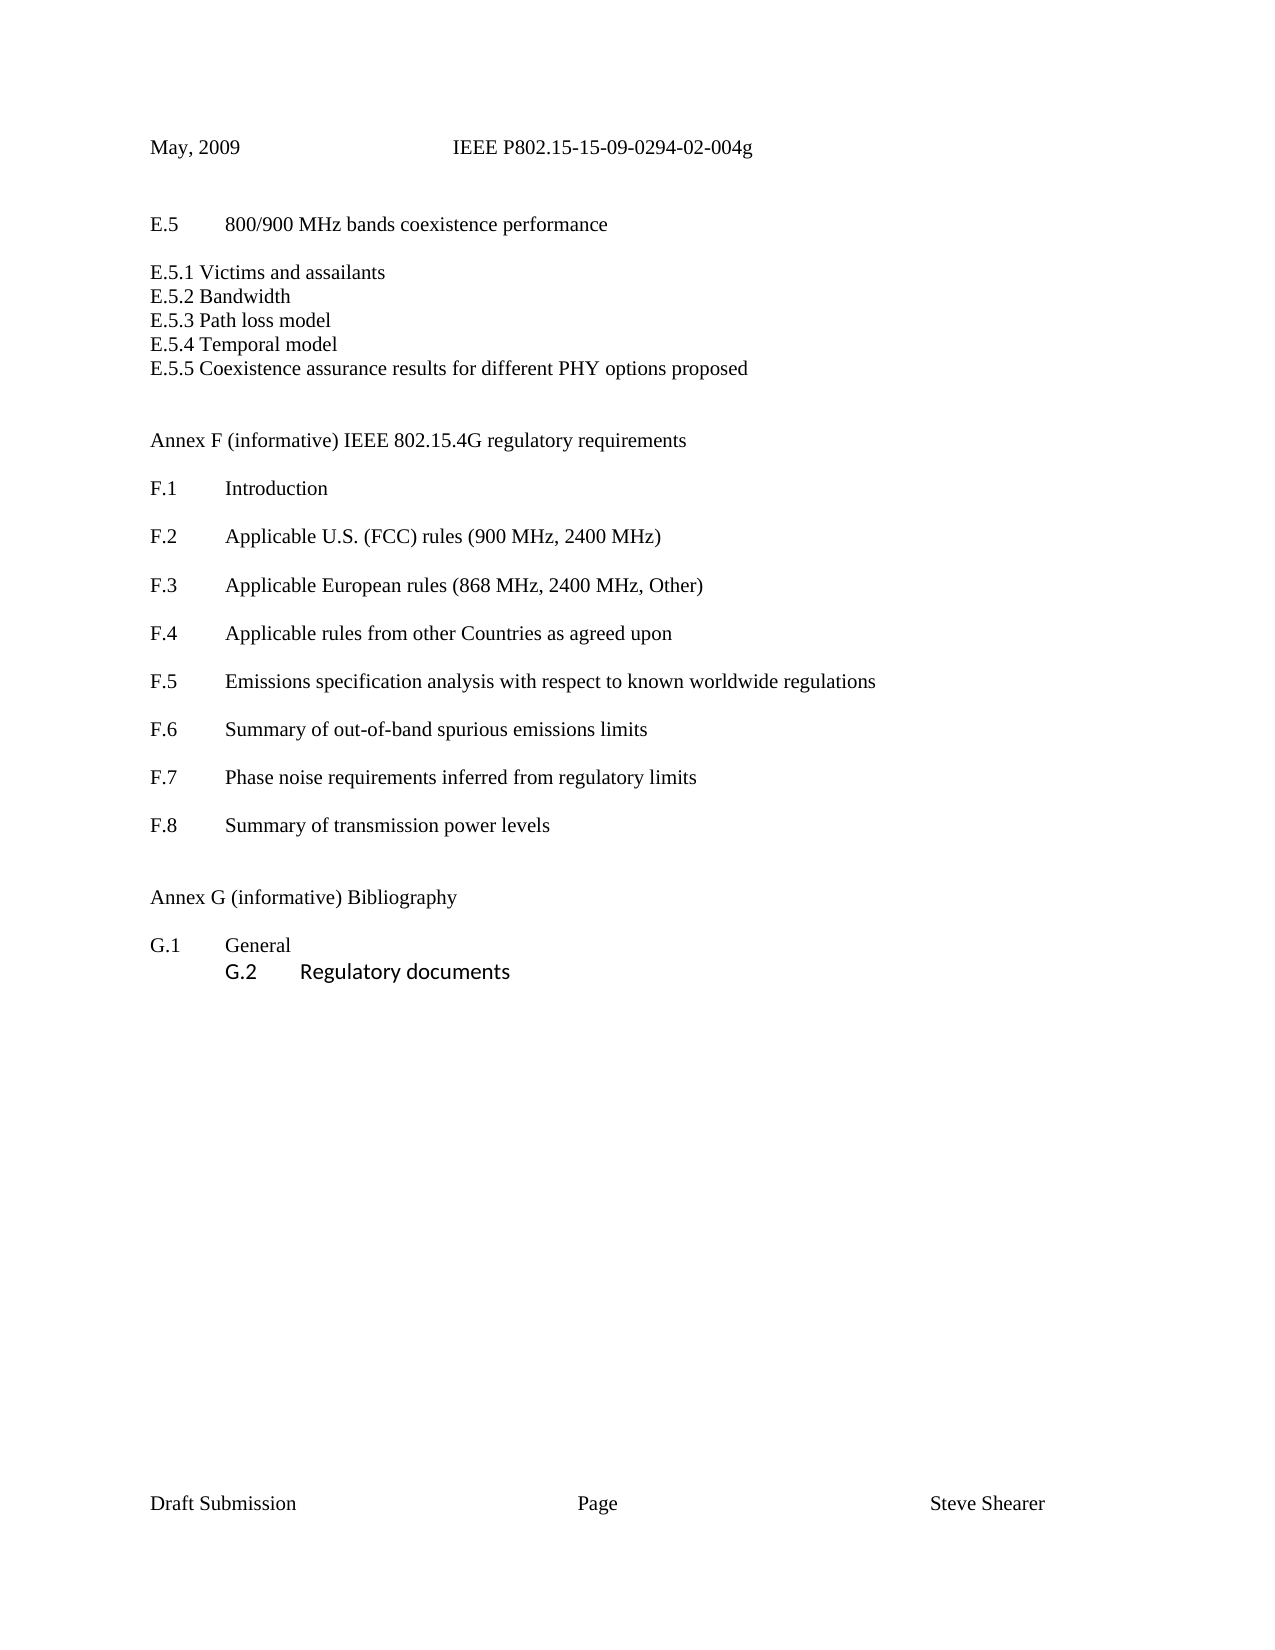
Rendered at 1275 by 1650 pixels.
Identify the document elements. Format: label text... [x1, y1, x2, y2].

list G.2 Regulatory documents [225, 957, 1125, 986]
text G.1 General [150, 933, 1125, 957]
text F.7 Phase noise requirements inferred from regulatory limits [150, 765, 1125, 789]
text F.2 Applicable (FCC) rules (900 MHz, 2400 MHz) [150, 524, 1125, 548]
text E.5 800/900 MHz bands coexistence performance [150, 212, 1125, 236]
text E.5.4 Temporal model [150, 332, 1125, 356]
text F.4 Applicable rules from other Countries as agreed upon [150, 621, 1125, 645]
text F.5 Emissions specification analysis with respect to known worldwide regulations [150, 669, 1125, 693]
text F.6 Summary of out-of-band spurious emissions limits [150, 717, 1125, 741]
text F.3 Applicable European rules (868 MHz, 2400 MHz, Other) [150, 572, 1125, 597]
text Annex F (informative) IEEE 802.15.4G regulatory requirements [150, 428, 1125, 452]
text E.5.2 Bandwidth [150, 284, 1125, 308]
text E.5.1 Victims and assailants [150, 260, 1125, 284]
text E.5.3 Path loss model [150, 308, 1125, 332]
text Annex G (informative) Bibliography [150, 885, 1125, 909]
text F.8 Summary of transmission power levels [150, 813, 1125, 837]
text E.5.5 Coexistence assurance results for different PHY options proposed [150, 356, 1125, 380]
text F.1 Introduction [150, 476, 1125, 500]
